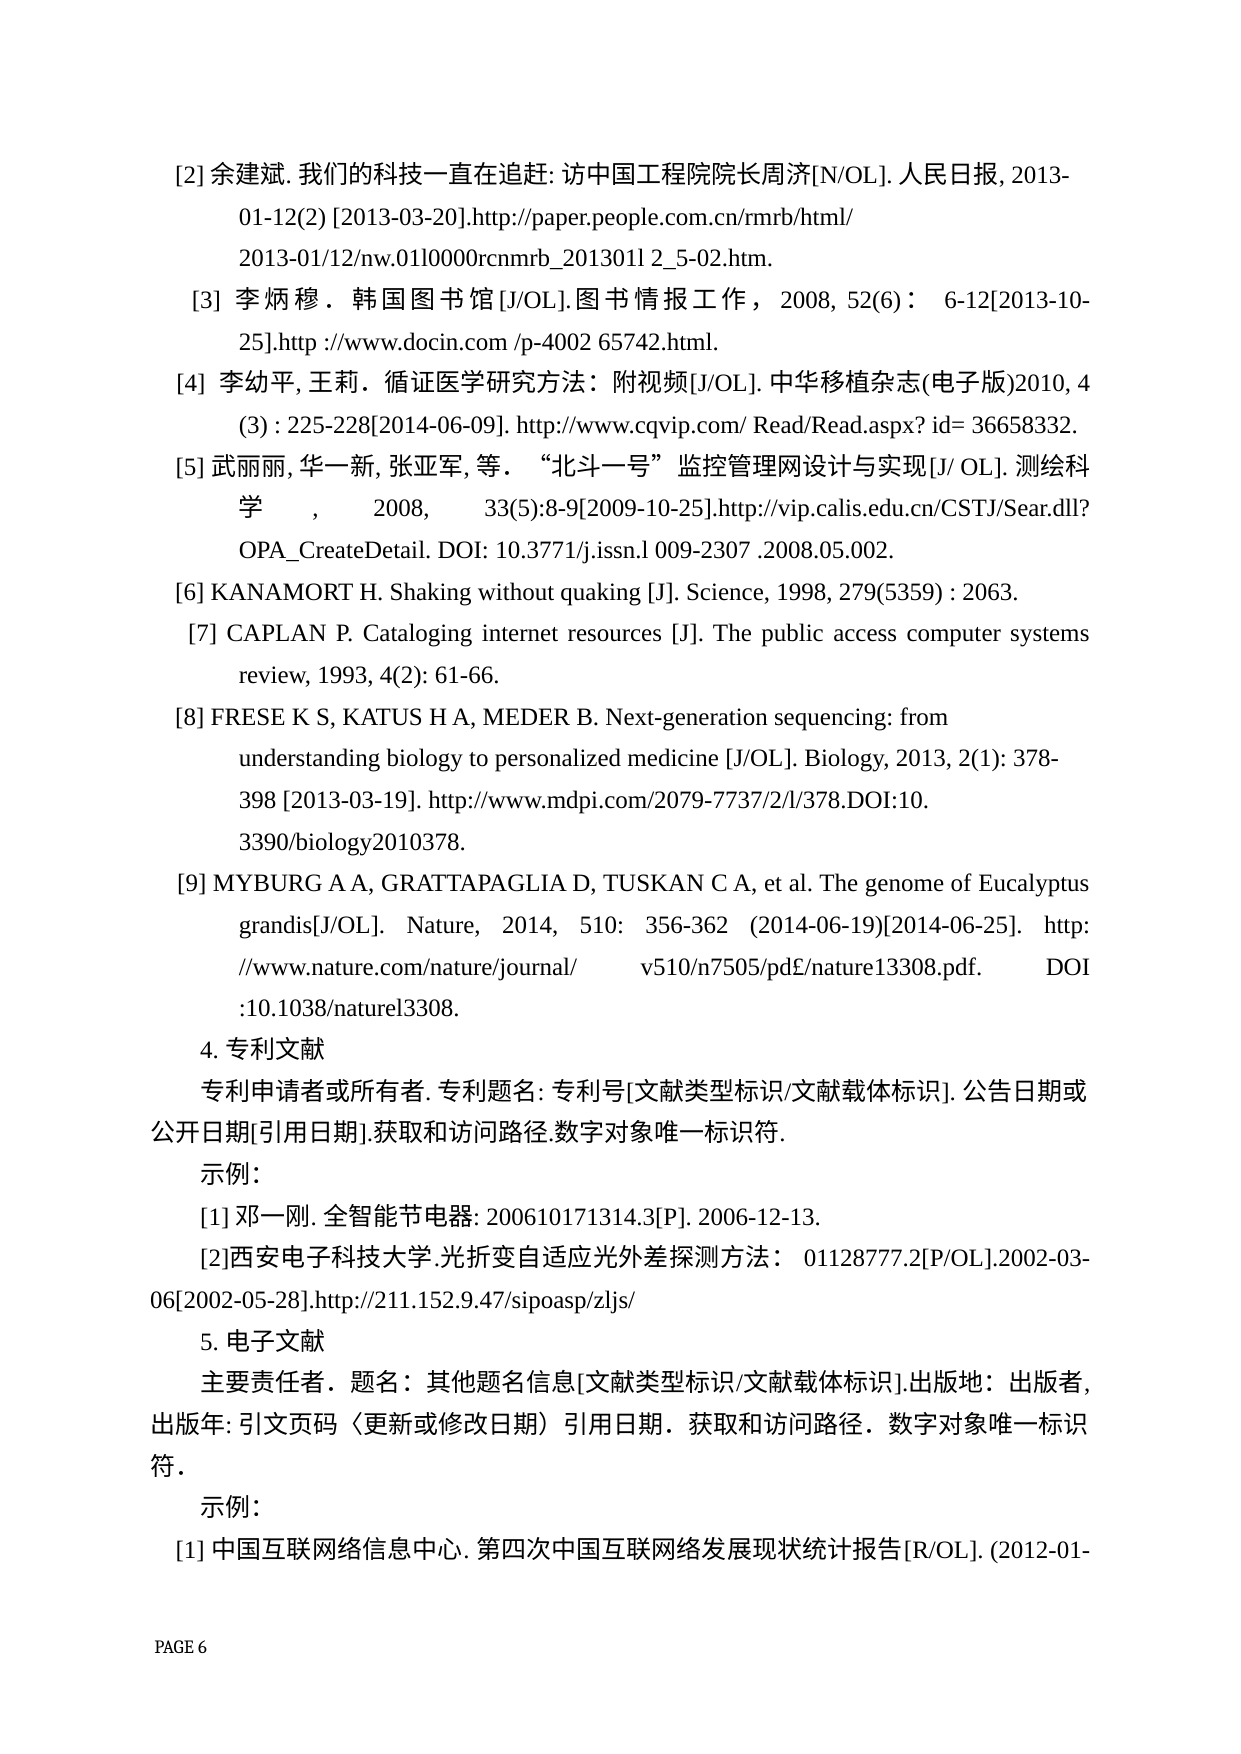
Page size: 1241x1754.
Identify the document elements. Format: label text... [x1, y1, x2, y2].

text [150, 1525, 1090, 1567]
text [3] 李炳穆．韩国图书馆[J/OL].图书情报工作，2008, 52(6)： 6-12[2013-10- 25].http ://www.docin.com /p-4002 65742.html. [150, 275, 1090, 358]
text [6] KANAMORT H. Shaking without quaking [J]. Science, 1998, 279(5359) : 2063. [150, 567, 1090, 608]
text 5. 电子文献 [150, 1317, 1090, 1358]
text [1] 邓一刚. 全智能节电器: 200610171314.3[P]. 2006-12-13. [150, 1192, 1090, 1233]
text 4. 专利文献 [150, 1025, 1090, 1067]
text [4] 李幼平, 王莉．循证医学研究方法：附视频[J/OL]. 中华移植杂志(电子版)2010, 4 (3) : 225-228[2014-06-09]. http://www.cqvip.com/ Read/Read.aspx? id= 36658332. [150, 358, 1090, 442]
text [2] 余建斌. 我们的科技一直在追赶: 访中国工程院院长周济[N/OL]. 人民日报, 2013-01-12(2) [2013-03-20].http://paper.people.com.cn/rmrb/html/ 2013-01/12/nw.01l0000rcnmrb_201301l 2_5-02.htm. [150, 150, 1090, 275]
text [8] FRESE K S, KATUS H A, MEDER B. Next-generation sequencing: from understanding biology to personalized medicine [J/OL]. Biology, 2013, 2(1): 378-398 [2013-03-19]. http://www.mdpi.com/2079-7737/2/l/378.DOI:10. 3390/biology2010378. [150, 692, 1090, 858]
text 专利申请者或所有者. 专利题名: 专利号[文献类型标识/文献载体标识]. 公告日期或公开日期[引用日期].获取和访问路径.数字对象唯一标识符. [150, 1067, 1090, 1150]
text [2]西安电子科技大学.光折变自适应光外差探测方法： 01128777.2[P/OL].2002-03-06[2002-05-28].http://211.152.9.47/sipoasp/zljs/ [150, 1233, 1090, 1317]
text 示例： [150, 1483, 1090, 1525]
text [7] CAPLAN P. Cataloging internet resources [J]. The public access computer systems review, 1993, 4(2): 61-66. [150, 608, 1090, 692]
text 主要责任者．题名：其他题名信息[文献类型标识/文献载体标识].出版地：出版者, 出版年: 引文页码〈更新或修改日期）引用日期．获取和访问路径．数字对象唯一标识符． [150, 1358, 1090, 1483]
text [9] MYBURG A A, GRATTAPAGLIA D, TUSKAN C A, et al. The genome of Eucalyptus grandis[J/OL]. Nature, 2014, 510: 356-362 (2014-06-19)[2014-06-25]. http: //www.nature.com/nature/journal/ v510/n7505/pd£/nature13308.pdf. DOI :10.1038/naturel3308. [150, 858, 1090, 1025]
text 示例： [150, 1150, 1090, 1192]
text [5] 武丽丽, 华一新, 张亚军, 等．“北斗一号”监控管理网设计与实现[J/ OL]. 测绘科学, 2008, 33(5):8-9[2009-10-25].http://vip.calis.edu.cn/CSTJ/Sear.dll? OPA_CreateDetail. DOI: 10.3771/j.issn.l 009-2307 .2008.05.002. [150, 442, 1090, 567]
